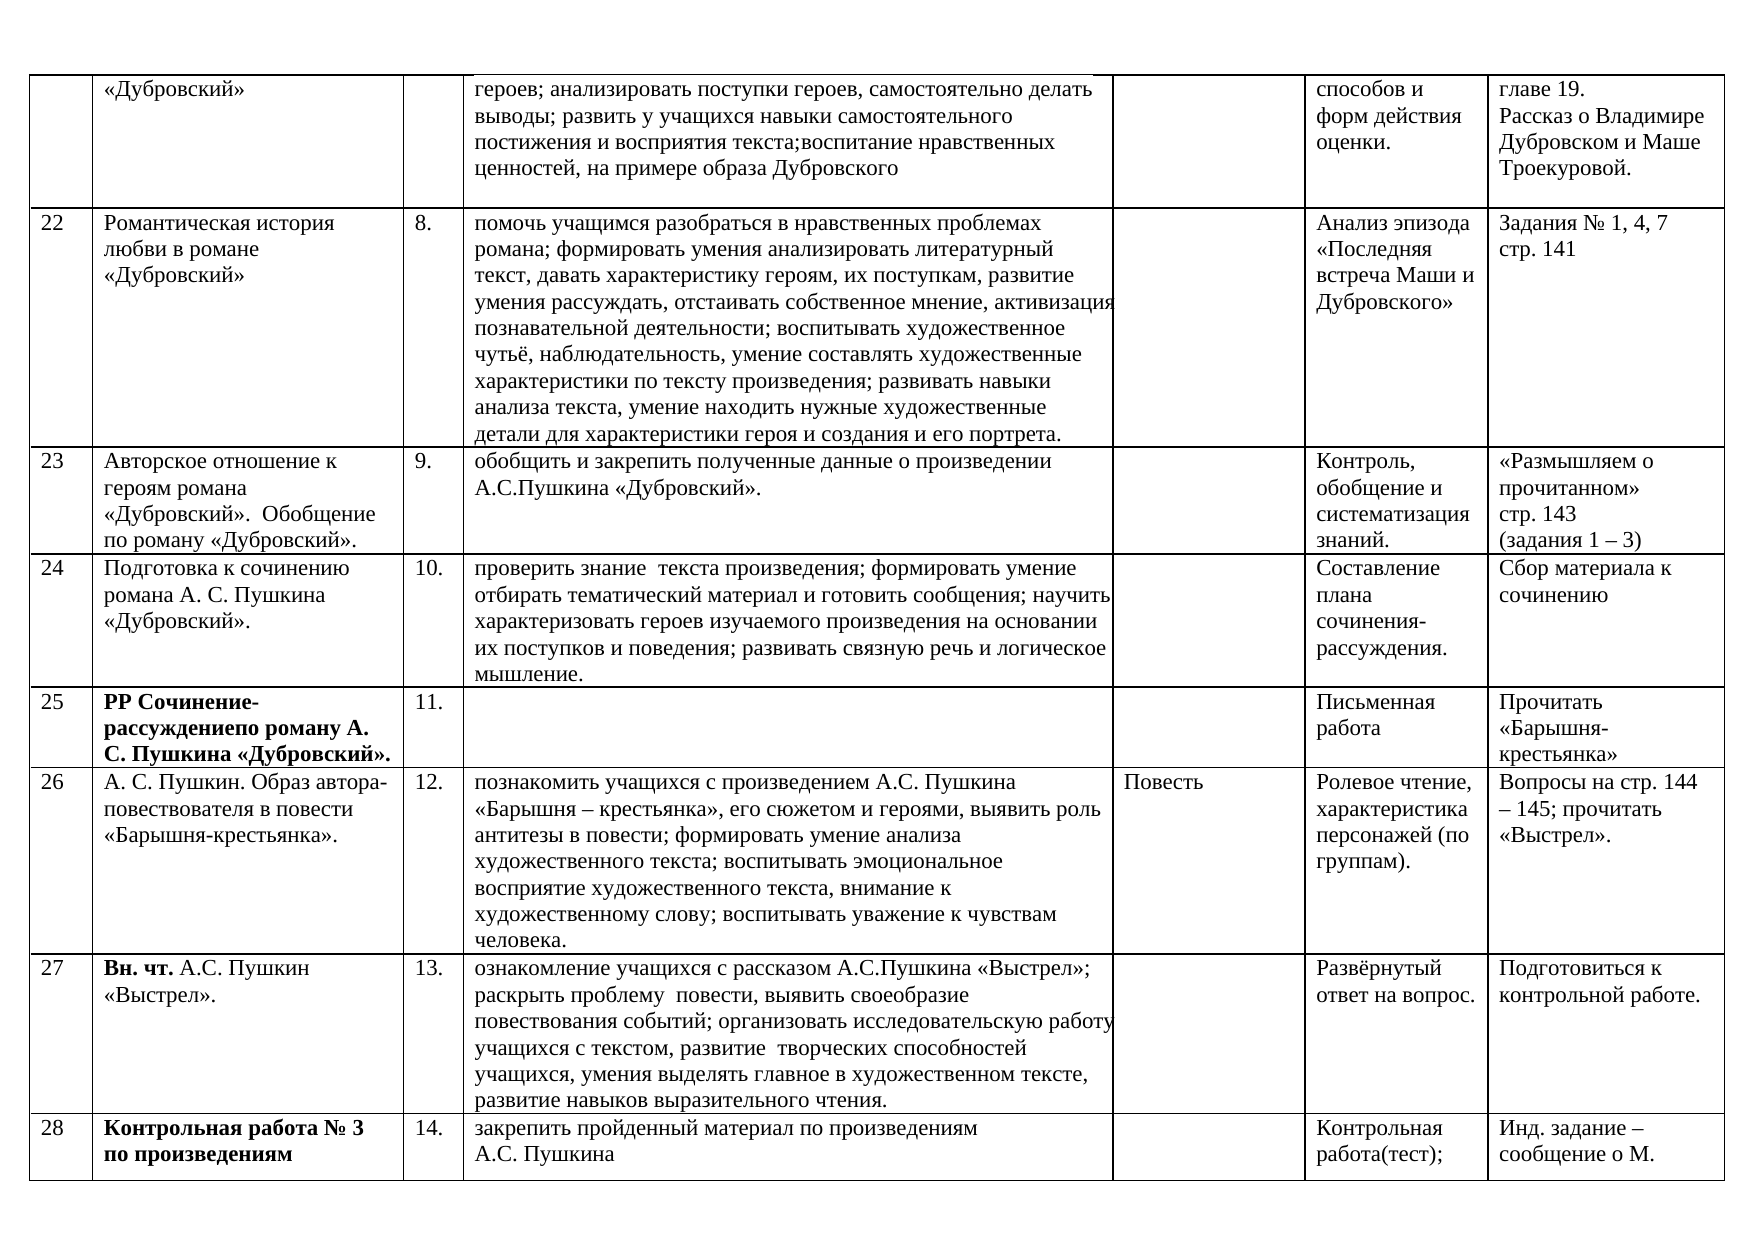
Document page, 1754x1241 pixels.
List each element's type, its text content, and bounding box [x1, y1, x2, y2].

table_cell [1306, 76, 1487, 207]
table_cell 12. [404, 768, 463, 953]
table_cell 26 [30, 768, 92, 953]
table_cell 14. [404, 1114, 463, 1179]
table_cell 10. [404, 555, 463, 686]
table_cell [464, 688, 1112, 767]
table_cell ознакомление учащихся с рассказом А.С.Пушкина «Выстрел»; раскрыть проблему повести, выявить своеобразие повествования событий; организовать исследовательскую работу учащихся с текстом, развитие творческих способностей учащихся, умения выделять главное в художественном тексте, развитие навыков выразительного чтения. [464, 955, 1112, 1113]
table_cell [1114, 955, 1304, 1113]
table_cell 28 [30, 1114, 92, 1179]
table_cell [1114, 448, 1304, 553]
table_cell [1114, 1114, 1304, 1179]
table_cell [1489, 76, 1724, 207]
table_cell обобщить и закрепить полученные данные о произведении А.С.Пушкина «Дубровский». [464, 448, 1112, 553]
table_cell Составление плана сочинения-рассуждения. [1306, 555, 1487, 686]
table_cell Анализ эпизода «Последняя встреча Маши и Дубровского» [1306, 209, 1487, 446]
table_cell Авторское отношение к героям романа «Дубровский». Обобщение по роману «Дубровский». [93, 448, 403, 553]
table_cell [1489, 1114, 1724, 1179]
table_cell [464, 1114, 1112, 1179]
table_cell Сбор материала к сочинению [1489, 555, 1724, 686]
table_cell 23 [30, 447, 92, 553]
table_cell Ролевое чтение, характеристика персонажей (по группам). [1306, 768, 1487, 953]
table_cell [1114, 76, 1304, 207]
table_cell Вопросы на стр. 144 – 145; прочитать «Выстрел». [1489, 768, 1724, 953]
table_cell Вн. чт. А.С. Пушкин «Выстрел». [93, 955, 403, 1113]
table_cell помочь учащимся разобраться в нравственных проблемах романа; формировать умения анализировать литературный текст, давать характеристику героям, их поступкам, развитие умения рассуждать, отстаивать собственное мнение, активизация познавательной деятельности; воспитывать художественное чутьё, наблюдательность, умение составлять художественные характеристики по тексту произведения; развивать навыки анализа текста, умение находить нужные художественные детали для характеристики героя и создания и его портрета. [464, 209, 1112, 446]
table_cell 27 [30, 954, 92, 1113]
table_cell 7. [404, 76, 463, 207]
table_cell проверить знание текста произведения; формировать умение отбирать тематический материал и готовить сообщения; научить характеризовать героев изучаемого произведения на основании их поступков и поведения; развивать связную речь и логическое мышление. [464, 555, 1112, 686]
table_cell «Размышляем о прочитанном» стр. 143 (задания 1 – 3) [1489, 448, 1724, 553]
table_cell Письменная работа [1306, 688, 1487, 767]
table_cell [1114, 688, 1304, 767]
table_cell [464, 76, 1112, 207]
table_cell 13. [404, 955, 463, 1113]
table_cell [1114, 209, 1304, 446]
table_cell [93, 1114, 403, 1179]
table_cell 25 [30, 687, 92, 767]
table_cell Контроль, обобщение и систематизация знаний. [1306, 448, 1487, 553]
table_cell 8. [404, 209, 463, 446]
table_cell 9. [404, 448, 463, 553]
table_cell [1114, 555, 1304, 686]
table_cell А. С. Пушкин. Образ автора-повествователя в повести «Барышня-крестьянка». [93, 768, 403, 953]
table_cell 11. [404, 688, 463, 767]
table_cell 24 [30, 554, 92, 686]
table_cell Прочитать «Барышня-крестьянка» [1489, 688, 1724, 767]
table_cell Задания № 1, 4, 7 стр. 141 [1489, 209, 1724, 446]
table_cell 22 [30, 208, 92, 446]
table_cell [93, 76, 403, 207]
table_cell Повесть [1114, 768, 1304, 953]
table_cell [1306, 1114, 1487, 1179]
table_cell РР Сочинение-рассуждениепо роману А. С. Пушкина «Дубровский». [93, 688, 403, 767]
table_cell Романтическая история любви в романе «Дубровский» [93, 209, 403, 446]
table_cell Подготовка к сочинению романа А. С. Пушкина «Дубровский». [93, 555, 403, 686]
table_cell 21 [30, 76, 92, 207]
table_cell Подготовиться к контрольной работе. [1489, 955, 1724, 1113]
table_cell познакомить учащихся с произведением А.С. Пушкина «Барышня – крестьянка», его сюжетом и героями, выявить роль антитезы в повести; формировать умение анализа художественного текста; воспитывать эмоциональное восприятие художественного текста, внимание к художественному слову; воспитывать уважение к чувствам человека. [464, 768, 1112, 953]
table_cell Развёрнутый ответ на вопрос. [1306, 955, 1487, 1113]
